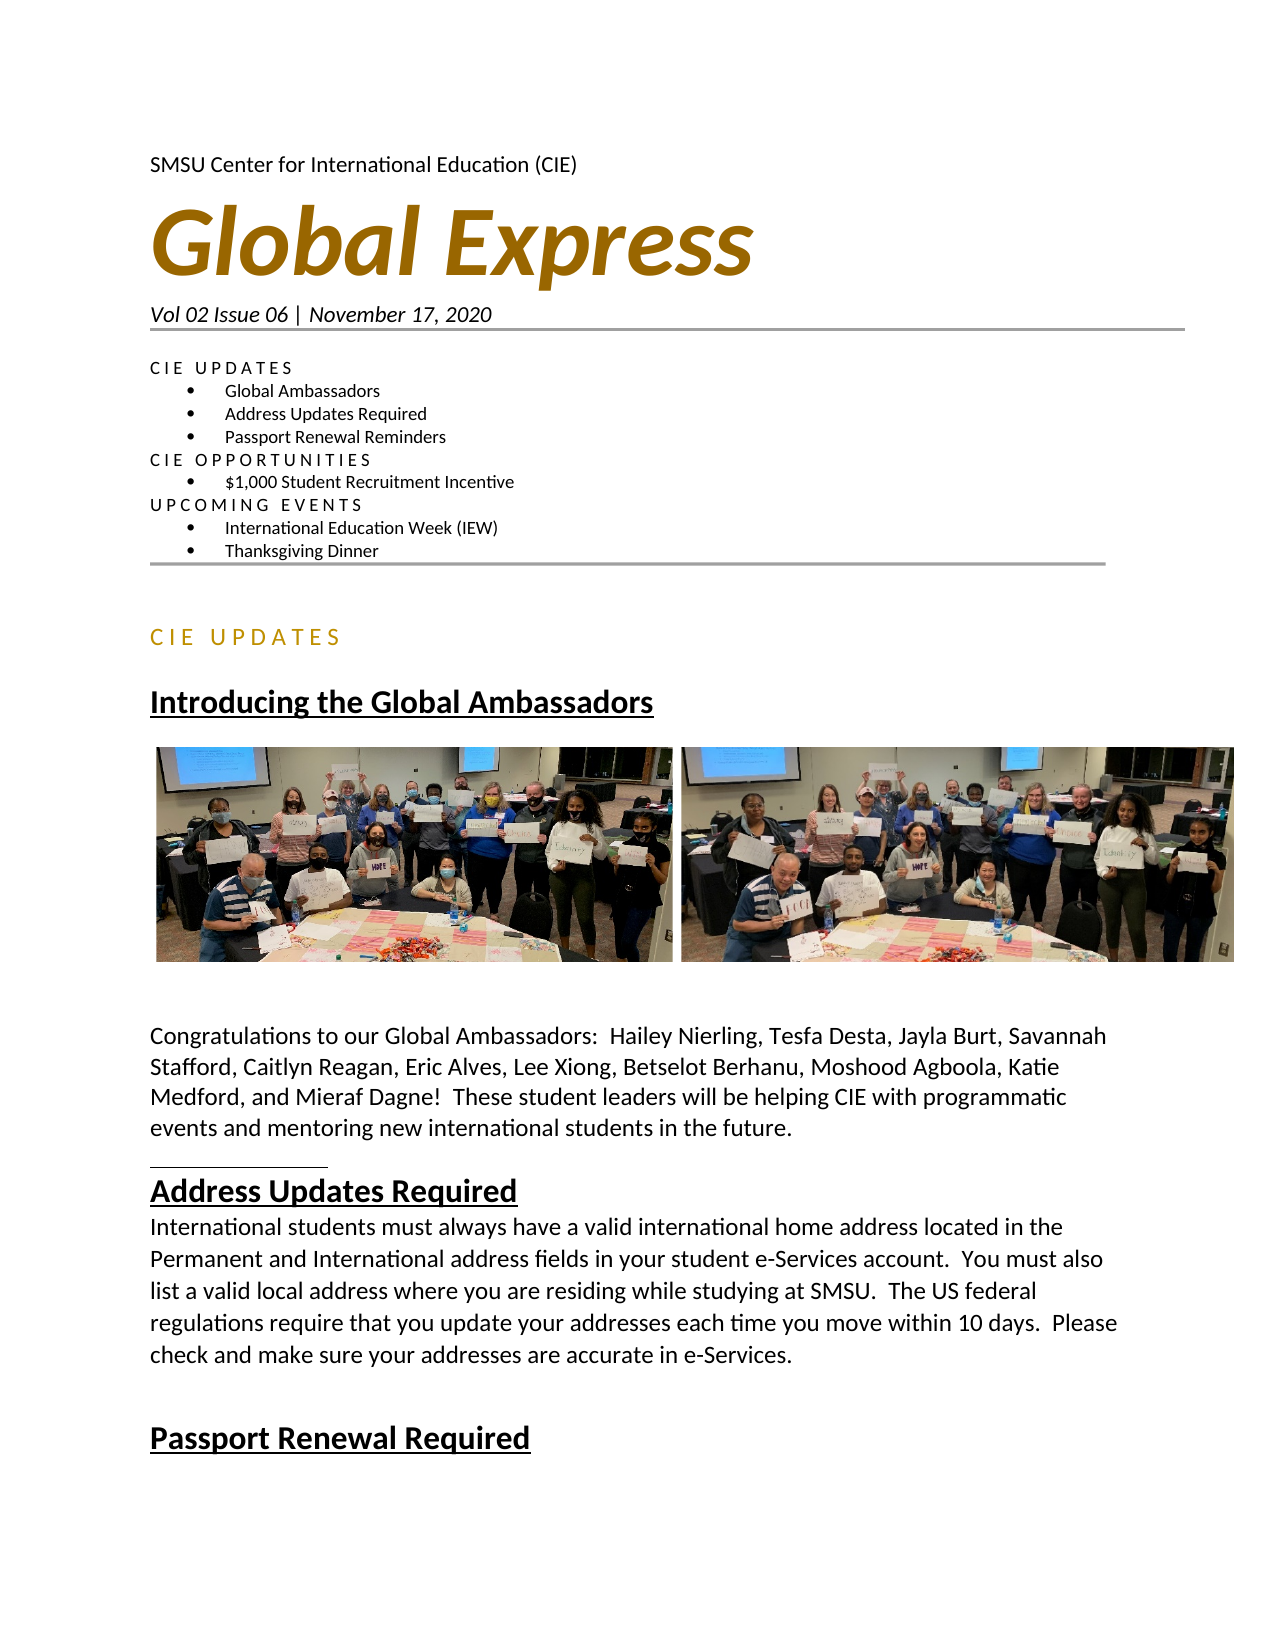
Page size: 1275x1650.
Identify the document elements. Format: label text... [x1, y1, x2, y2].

text Introducing the Global Ambassadors [150, 681, 1125, 722]
text C I E U P D A T E S [150, 621, 1125, 652]
text International students must always have a valid international home address located in the Permanent and International address fields in your student e-Services account. You must also list a valid local address where you are residing while studying at SMSU. The US federal regulations require that you update your addresses each time you move within 10 days. Please check and make sure your addresses are accurate in e-Services. [150, 1211, 1125, 1369]
list Thanksgiving Dinner [187, 539, 1125, 562]
text Address Updates Required [150, 1170, 1125, 1211]
list International Education Week (IEW) [187, 517, 1125, 539]
text U P C O M I N G E V E N T S [150, 494, 1125, 517]
text C I E O P P O R T U N I T I E S [150, 448, 1125, 471]
list Address Updates Required [187, 402, 1125, 425]
text Congratulations to our Global Ambassadors: Hailey Nierling, Tesfa Desta, Jayla Burt, Savannah Stafford, Caitlyn Reagan, Eric Alves, Lee Xiong, Betselot Berhanu, Moshood Agboola, Katie Medford, and Mieraf Dagne! These student leaders will be helping CIE with programmatic events and mentoring new international students in the future. [150, 1020, 1125, 1142]
picture [156, 747, 673, 962]
text SMSU Center for International Education (CIE) Global Express Vol 02 Issue 06 | November 17, 2020 [150, 150, 1125, 328]
picture [681, 747, 1234, 962]
list Passport Renewal Reminders [187, 425, 1125, 448]
list Global Ambassadors [187, 379, 1125, 402]
text Passport Renewal Required [150, 1417, 1125, 1458]
text C I E U P D A T E S [150, 356, 1125, 379]
list $1,000 Student Recruitment Incentive [187, 471, 1125, 494]
